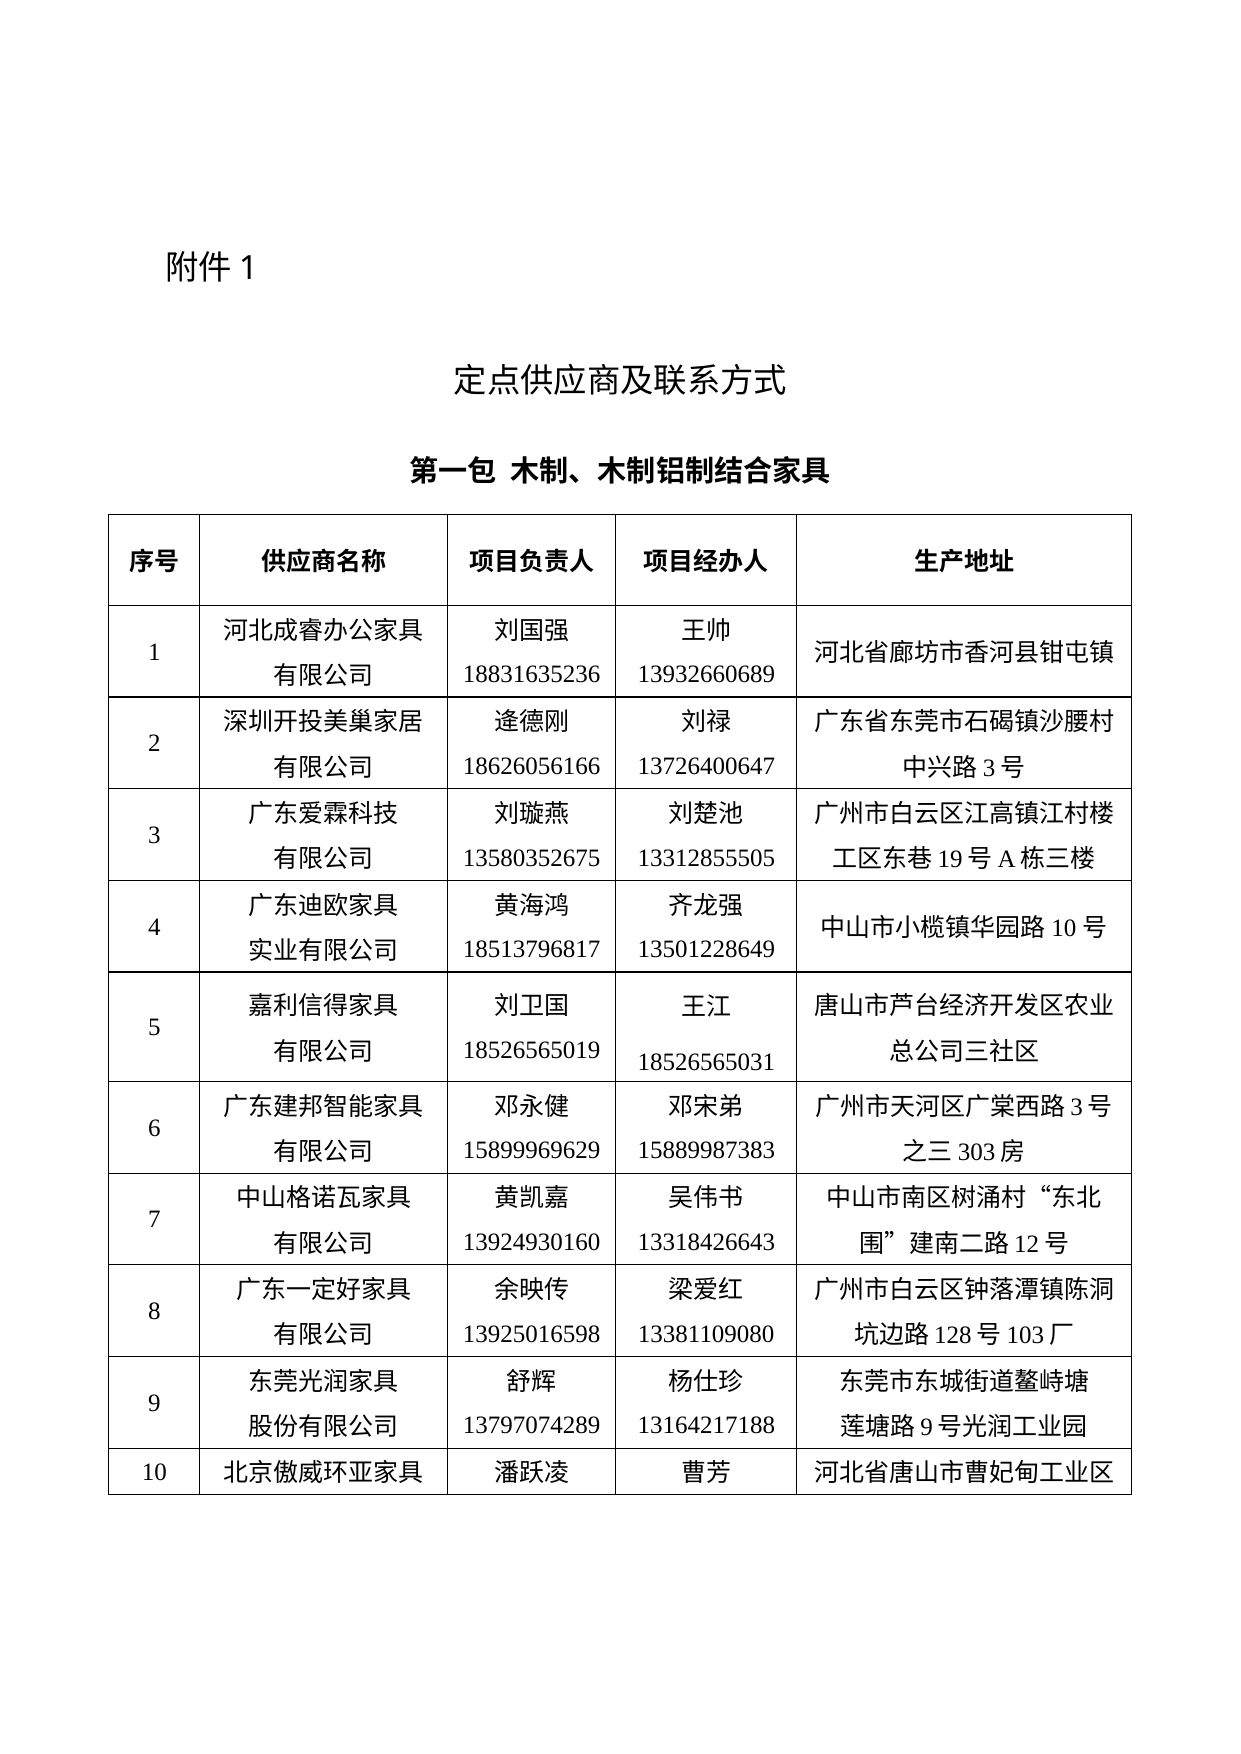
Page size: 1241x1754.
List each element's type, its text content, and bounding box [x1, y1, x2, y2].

table_cell 刘璇燕13580352675 [448, 789, 615, 880]
table_cell 北京傲威环亚家具 有限公司 [200, 1449, 447, 1494]
table_cell 刘禄 13726400647 [616, 698, 796, 788]
table_cell 刘国强18831635236 [448, 606, 615, 696]
table_cell 6 [109, 1082, 199, 1172]
table_cell 广州市白云区江高镇江村楼工区东巷19号A栋三楼 [797, 789, 1131, 880]
table_cell 邓宋弟 15889987383 [616, 1082, 796, 1172]
table_cell 唐山市芦台经济开发区农业总公司三社区 [797, 973, 1131, 1081]
table_cell 曹芳13693254225 [616, 1449, 796, 1494]
table_cell 刘卫国18526565019 [448, 973, 615, 1081]
table_cell 杨仕珍13164217188 [616, 1357, 796, 1447]
table_cell 广州市天河区广棠西路3号之三303房 [797, 1082, 1131, 1172]
table_cell 深圳开投美巢家居 有限公司 [200, 698, 447, 788]
table_cell 黄凯嘉13924930160 [448, 1174, 615, 1264]
table_cell 黄海鸿 18513796817 [448, 881, 615, 971]
text 附件1 [165, 220, 1075, 311]
table_cell 广东省东莞市石碣镇沙腰村中兴路3号 [797, 698, 1131, 788]
table_cell 梁爱红 13381109080 [616, 1265, 796, 1356]
table_cell 中山市南区树涌村“东北围”建南二路12号 [797, 1174, 1131, 1264]
table_cell 广州市白云区钟落潭镇陈洞坑边路128号103厂 [797, 1265, 1131, 1356]
table_cell 嘉利信得家具 有限公司 [200, 973, 447, 1081]
text 第一包 木制、木制铝制结合家具 [165, 446, 1075, 492]
table_header 生产地址 [797, 515, 1131, 605]
table_cell 刘楚池13312855505 [616, 789, 796, 880]
table_cell 广东迪欧家具 实业有限公司 [200, 881, 447, 971]
table_cell 余映传13925016598 [448, 1265, 615, 1356]
table_cell 5 [109, 973, 199, 1081]
table_cell 广东建邦智能家具 有限公司 [200, 1082, 447, 1172]
table_cell 东莞光润家具 股份有限公司 [200, 1357, 447, 1447]
table_cell 8 [109, 1265, 199, 1356]
table_cell 1 [109, 606, 199, 696]
table_cell 9 [109, 1357, 199, 1447]
table_header 供应商名称 [200, 515, 447, 605]
table_cell 河北成睿办公家具 有限公司 [200, 606, 447, 696]
table_cell 10 [109, 1449, 199, 1494]
table_cell 王江18526565031 [616, 973, 796, 1081]
table_cell 3 [109, 789, 199, 880]
table_cell 中山市小榄镇华园路 10 号 [797, 881, 1131, 971]
table_cell 逄德刚 18626056166 [448, 698, 615, 788]
table_cell 广东爱霖科技 有限公司 [200, 789, 447, 880]
table_cell 齐龙强 13501228649 [616, 881, 796, 971]
text 定点供应商及联系方式 [165, 333, 1075, 424]
table_cell 河北省廊坊市香河县钳屯镇 [797, 606, 1131, 696]
table_cell 潘跃凌13810788642 [448, 1449, 615, 1494]
table_cell 中山格诺瓦家具 有限公司 [200, 1174, 447, 1264]
table_cell 舒辉13797074289 [448, 1357, 615, 1447]
table_header 项目经办人 [616, 515, 796, 605]
table_header 项目负责人 [448, 515, 615, 605]
table_header 序号 [109, 515, 199, 605]
table_cell 王帅13932660689 [616, 606, 796, 696]
table_cell 邓永健 15899969629 [448, 1082, 615, 1172]
table_cell 吴伟书13318426643 [616, 1174, 796, 1264]
table_cell 2 [109, 698, 199, 788]
table_cell 4 [109, 881, 199, 971]
table_cell 7 [109, 1174, 199, 1264]
table_cell 广东一定好家具 有限公司 [200, 1265, 447, 1356]
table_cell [797, 1449, 1131, 1494]
table_cell 东莞市东城街道鳌峙塘 莲塘路9号光润工业园 [797, 1357, 1131, 1447]
